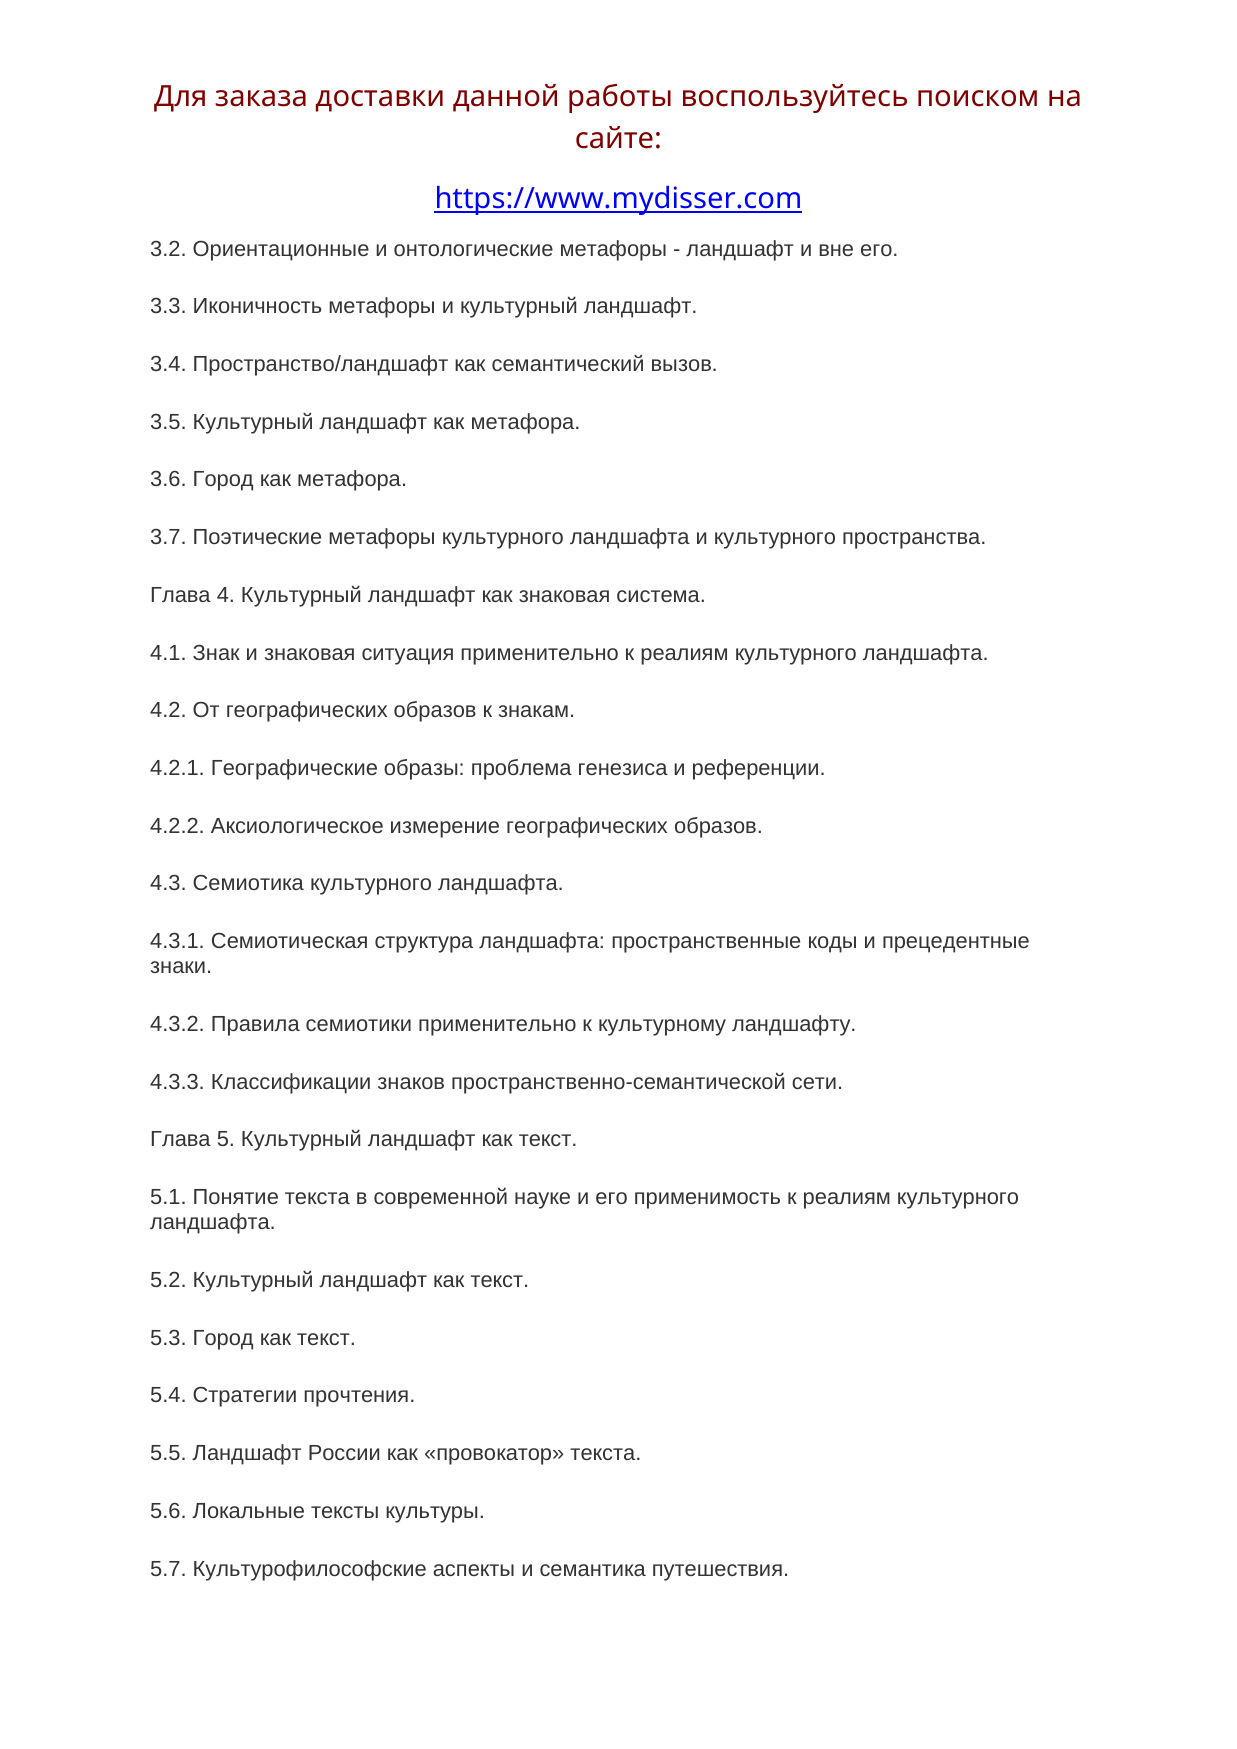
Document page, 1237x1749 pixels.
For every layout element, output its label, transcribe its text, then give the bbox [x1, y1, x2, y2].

text Глава 4. Культурный ландшафт как знаковая система. [150, 582, 1086, 607]
text 5.4. Стратегии прочтения. [150, 1382, 1086, 1408]
text 4.3.3. Классификации знаков пространственно-семантической сети. [150, 1069, 1086, 1094]
text 4.1. Знак и знаковая ситуация применительно к реалиям культурного ландшафта. [150, 639, 1086, 665]
text 4.3.2. Правила семиотики применительно к культурному ландшафту. [150, 1011, 1086, 1036]
text 4.2. От географических образов к знакам. [150, 697, 1086, 722]
text 5.3. Город как текст. [150, 1325, 1086, 1350]
text 4.2.2. Аксиологическое измерение географических образов. [150, 813, 1086, 838]
text 3.4. Пространство/ландшафт как семантический вызов. [150, 351, 1086, 376]
text 5.6. Локальные тексты культуры. [150, 1498, 1086, 1523]
text 4.3. Семиотика культурного ландшафта. [150, 870, 1086, 896]
text 5.7. Культурофилософские аспекты и семантика путешествия. [150, 1556, 1086, 1581]
text 3.6. Город как метафора. [150, 466, 1086, 492]
text 5.5. Ландшафт России как «провокатор» текста. [150, 1440, 1086, 1465]
text 5.1. Понятие текста в современной науке и его применимость к реалиям культурного ландшафта. [150, 1184, 1086, 1234]
text 3.3. Иконичность метафоры и культурный ландшафт. [150, 293, 1086, 318]
text 3.2. Ориентационные и онтологические метафоры - ландшафт и вне его. [150, 236, 1086, 261]
text 3.5. Культурный ландшафт как метафора. [150, 409, 1086, 434]
text 4.3.1. Семиотическая структура ландшафта: пространственные коды и прецедентные знаки. [150, 928, 1086, 978]
text Глава 5. Культурный ландшафт как текст. [150, 1126, 1086, 1152]
text 4.2.1. Географические образы: проблема генезиса и референции. [150, 755, 1086, 780]
text 5.2. Культурный ландшафт как текст. [150, 1267, 1086, 1292]
text 3.7. Поэтические метафоры культурного ландшафта и культурного пространства. [150, 524, 1086, 549]
